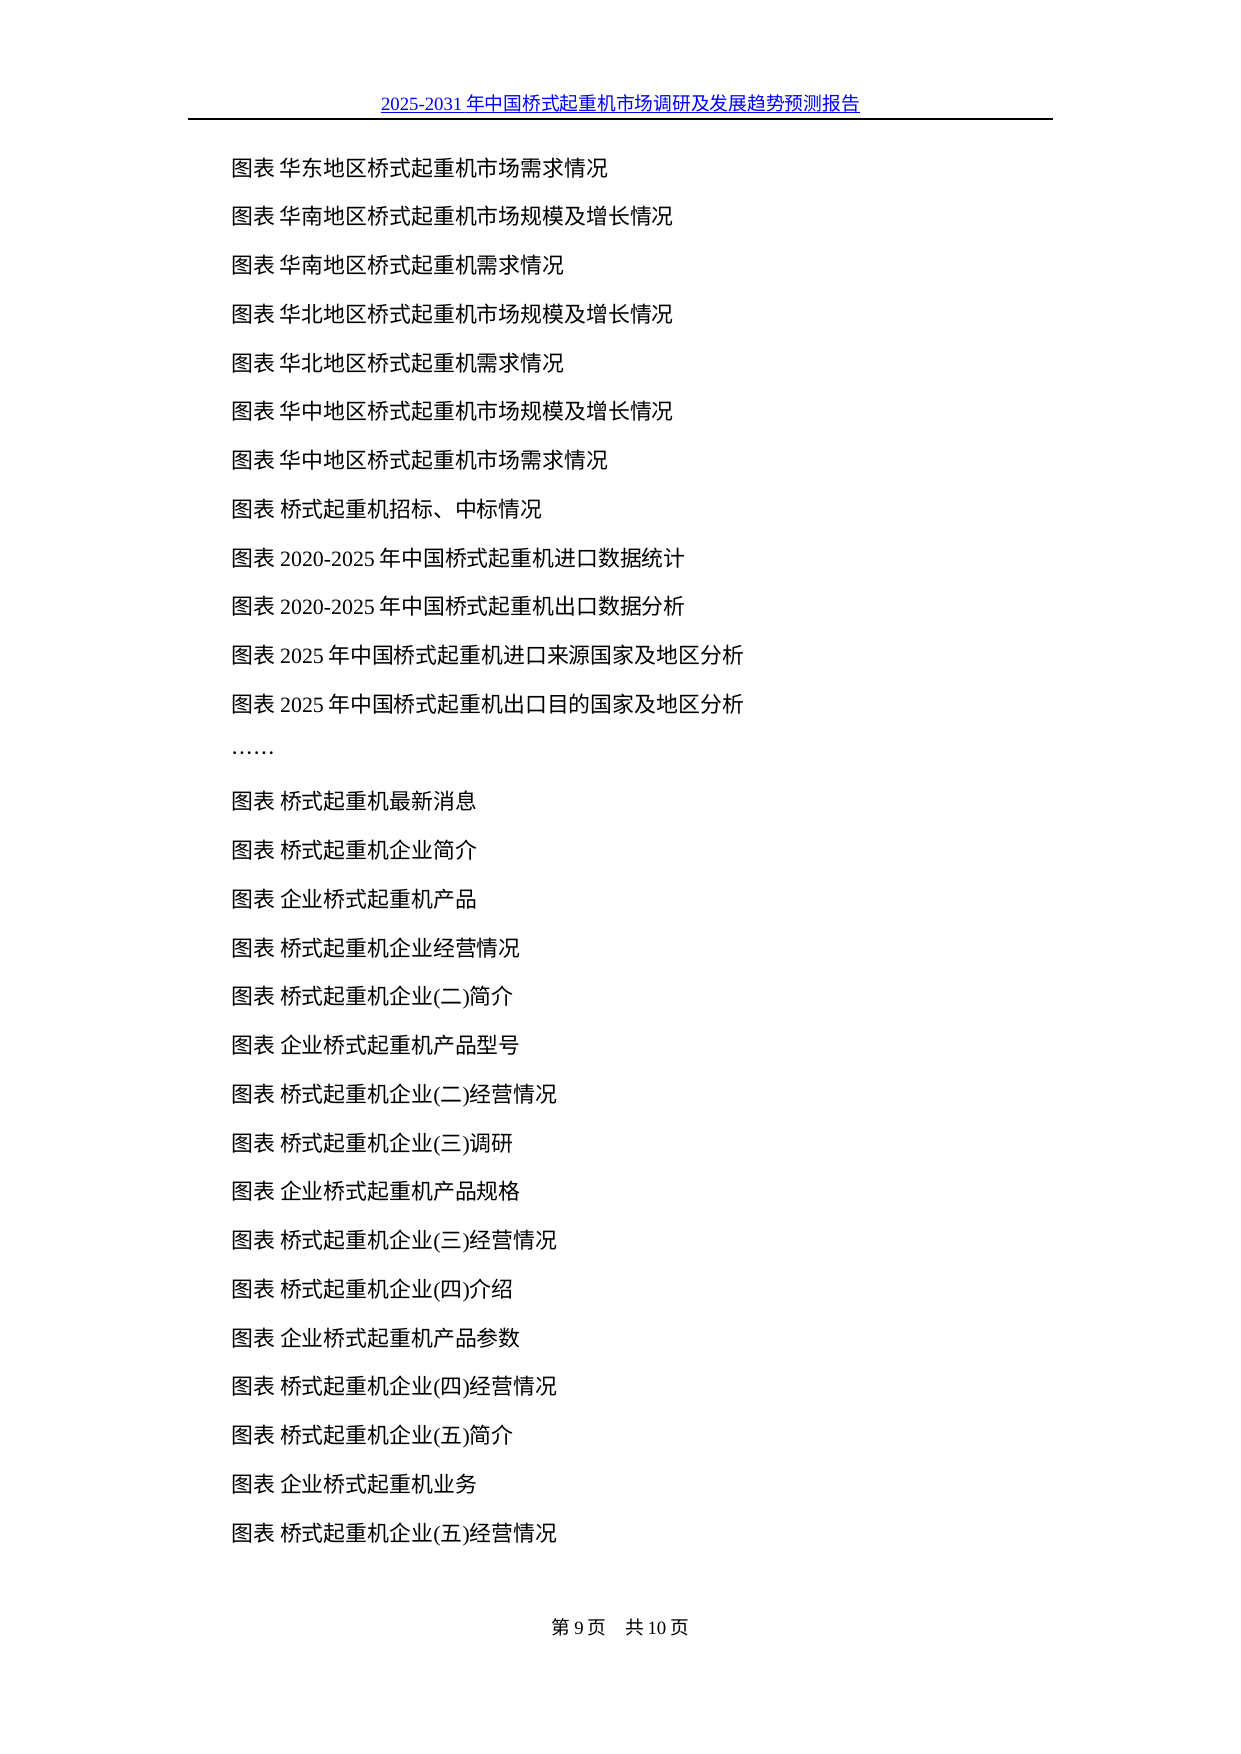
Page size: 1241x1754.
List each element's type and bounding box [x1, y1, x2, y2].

text [187, 150, 1053, 1548]
